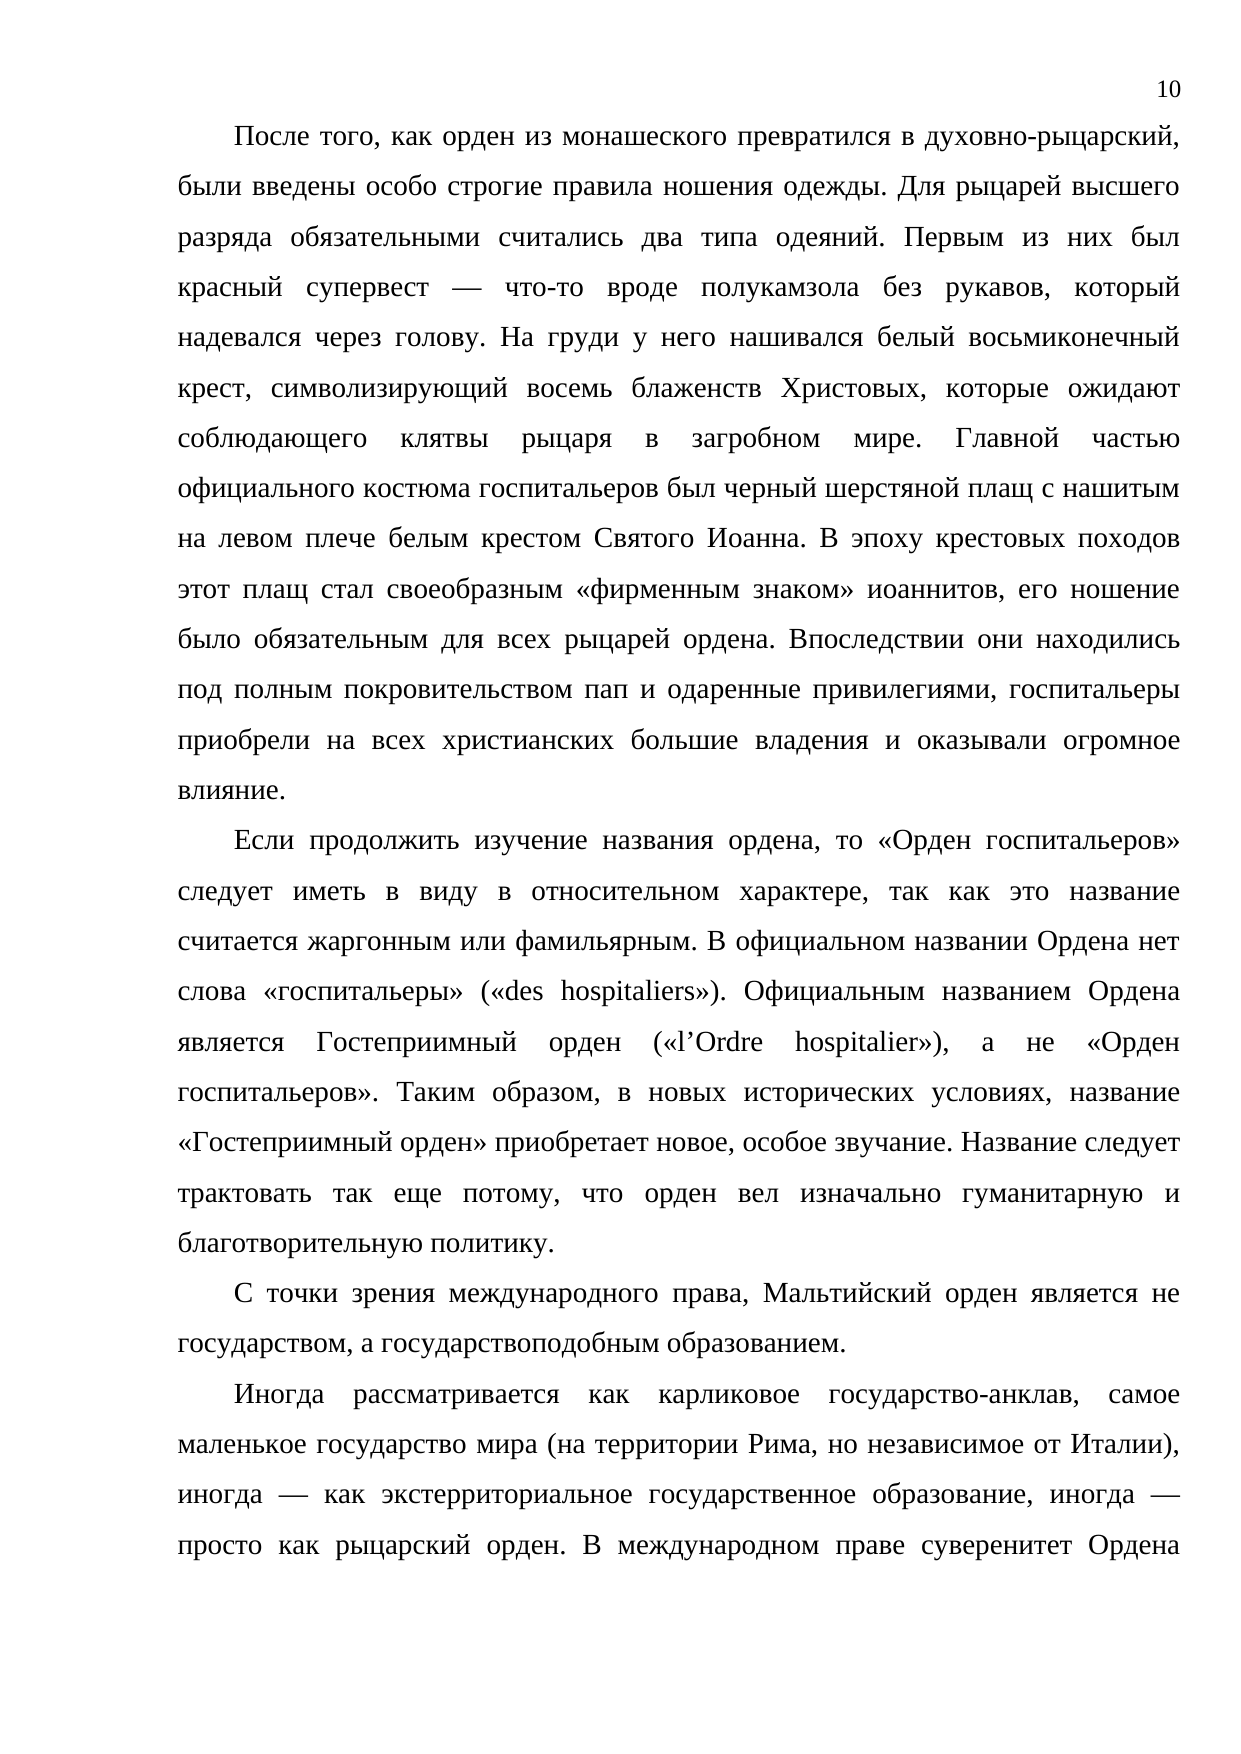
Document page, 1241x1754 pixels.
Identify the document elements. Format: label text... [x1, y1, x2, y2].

text После того, как орден из монашеского превратился в духовно-рыцарский, были введены особо строгие правила ношения одежды. Для рыцарей высшего разряда обязательными считались два типа одеяний. Первым из них был красный супервест — что-то вроде полукамзола без рукавов, который надевался через голову. На груди у него нашивался белый восьмиконечный крест, символизирующий восемь блаженств Христовых, которые ожидают соблюдающего клятвы рыцаря в загробном мире. Главной частью официального костюма госпитальеров был черный шерстяной плащ с нашитым на левом плече белым крестом Святого Иоанна. В эпоху крестовых походов этот плащ стал своеобразным «фирменным знаком» иоаннитов, его ношение было обязательным для всех рыцарей ордена. Впоследствии они находились под полным покровительством пап и одаренные привилегиями, госпитальеры приобрели на всех христианских большие владения и оказывали огромное влияние. [177, 118, 1181, 806]
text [177, 1376, 1181, 1560]
text С точки зрения международного права, Мальтийский орден является не государством, а государствоподобным образованием. [177, 1275, 1181, 1359]
text Если продолжить изучение названия ордена, то «Орден госпитальеров» следует иметь в виду в относительном характере, так как это название считается жаргонным или фамильярным. В официальном названии Ордена нет слова «госпитальеры» («des hospitaliers»). Официальным названием Ордена является Гостеприимный орден («l’Ordre hospitalier»), а не «Орден госпитальеров». Таким образом, в новых исторических условиях, название «Гостеприимный орден» приобретает новое, особое звучание. Название следует трактовать так еще потому, что орден вел изначально гуманитарную и благотворительную политику. [177, 822, 1181, 1258]
